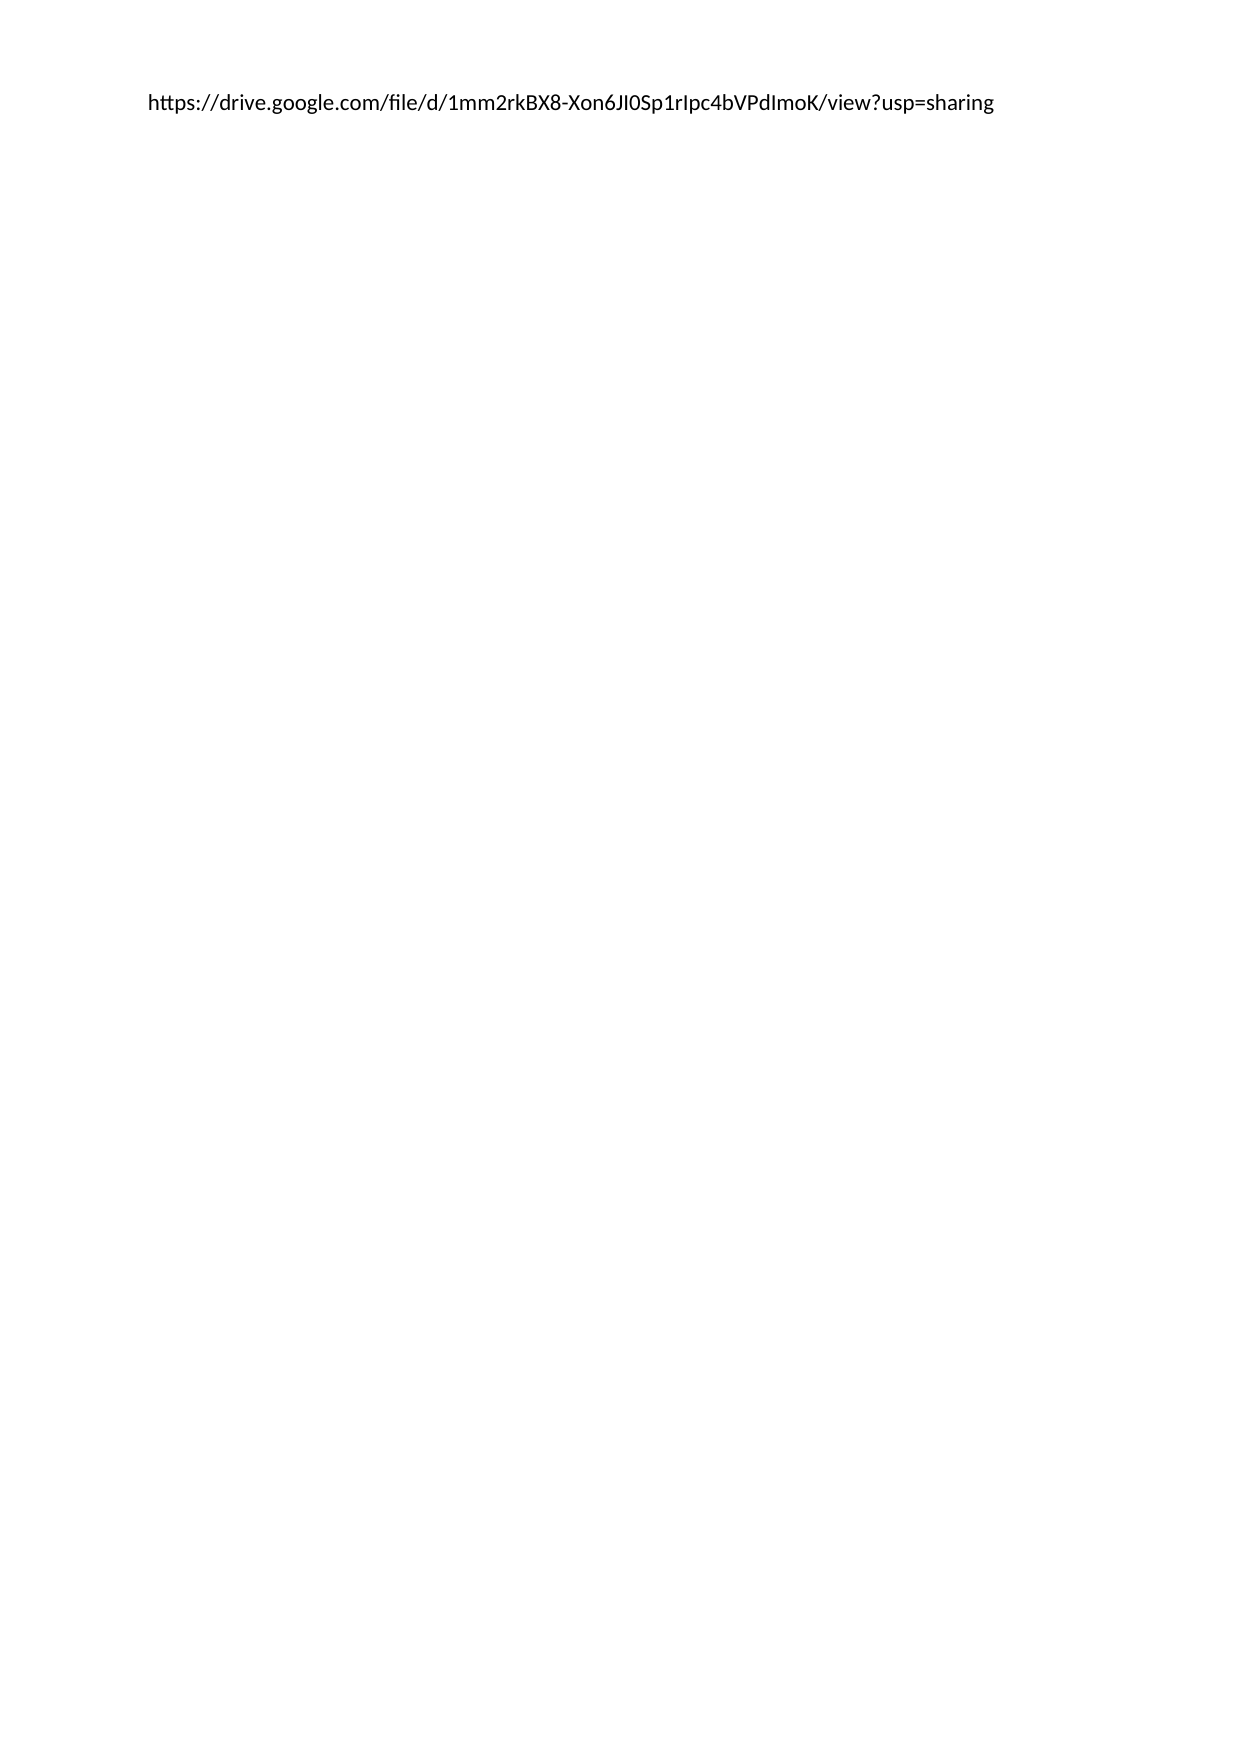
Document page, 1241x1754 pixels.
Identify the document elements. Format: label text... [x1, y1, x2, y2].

text https://drive.google.com/file/d/1mm2rkBX8-Xon6JI0Sp1rIpc4bVPdImoK/view?usp=sharing [148, 88, 1152, 117]
